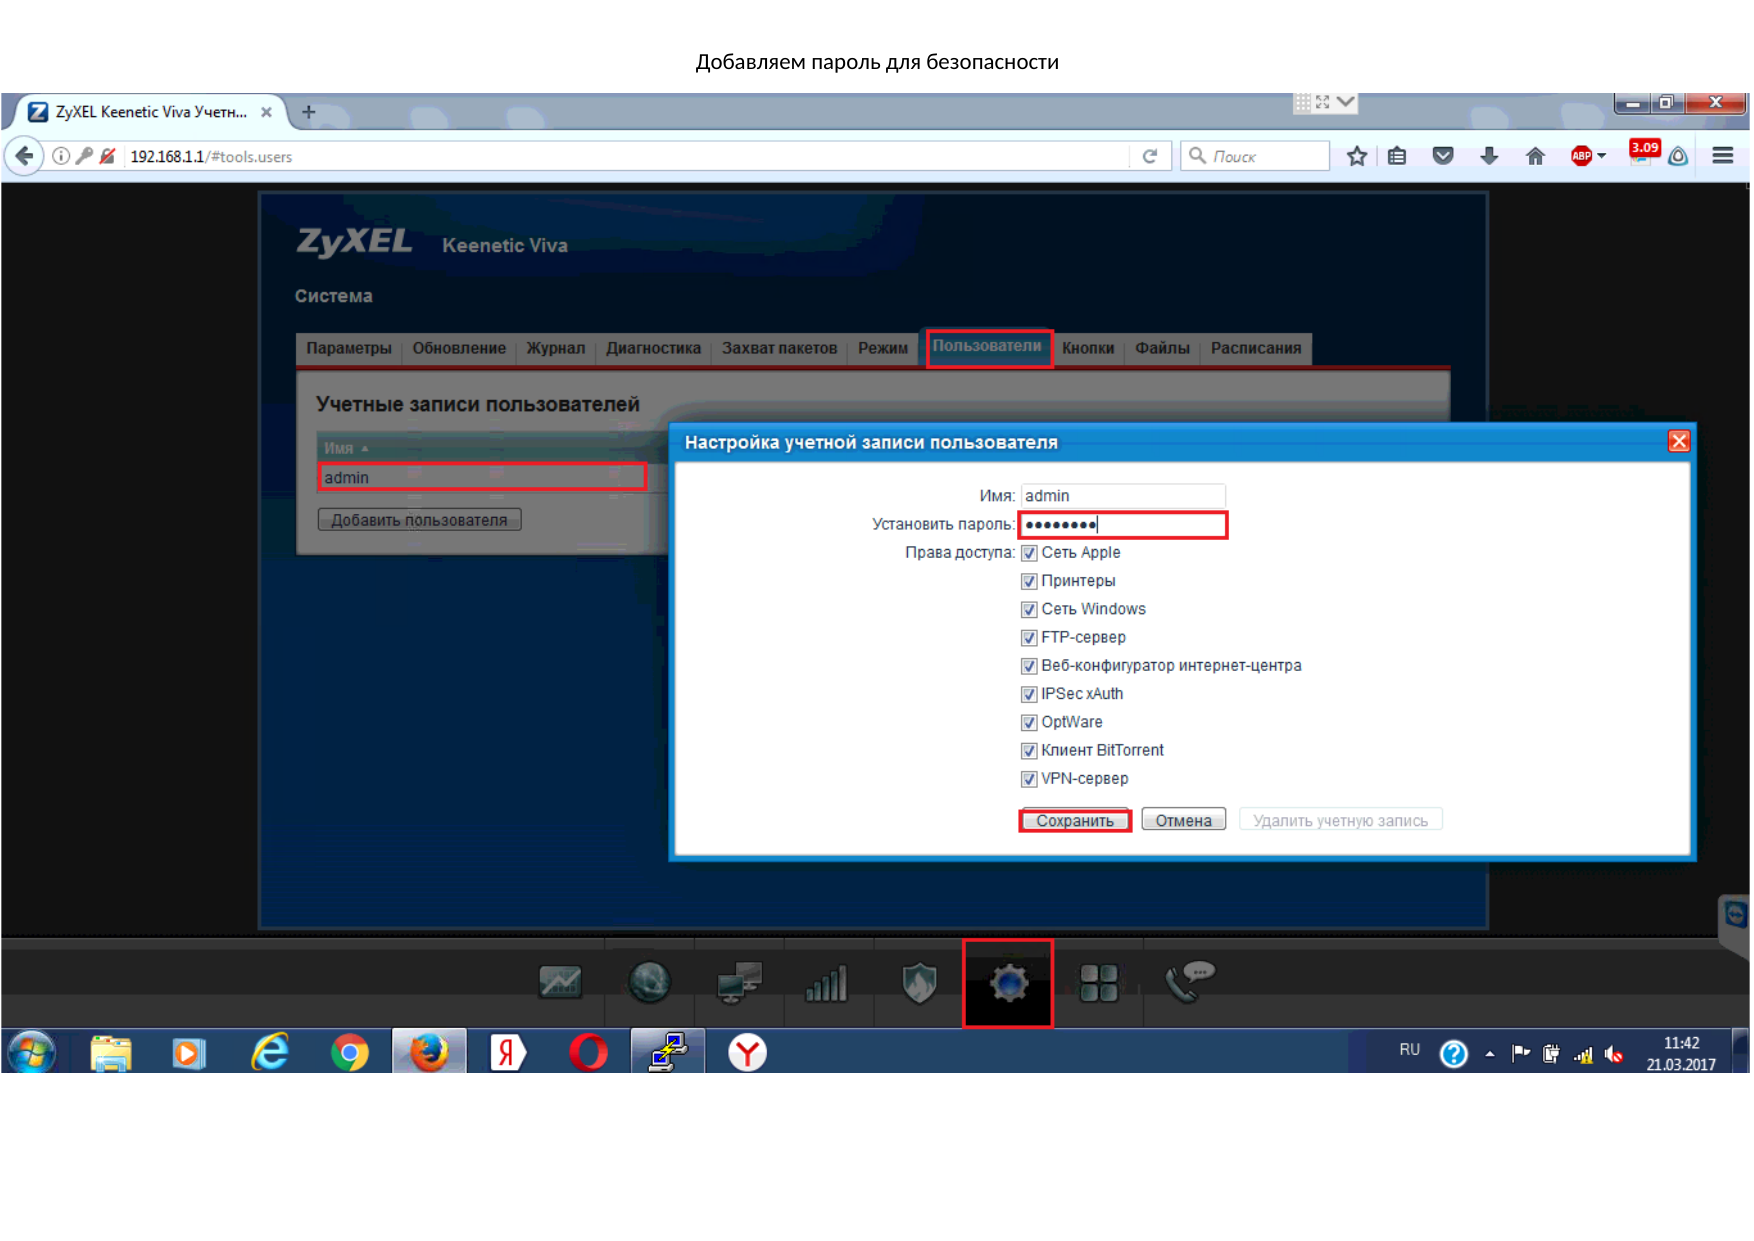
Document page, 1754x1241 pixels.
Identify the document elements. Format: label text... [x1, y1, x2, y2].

picture [1, 93, 1750, 1073]
text Добавляем пароль для безопасности [1, 47, 1754, 75]
